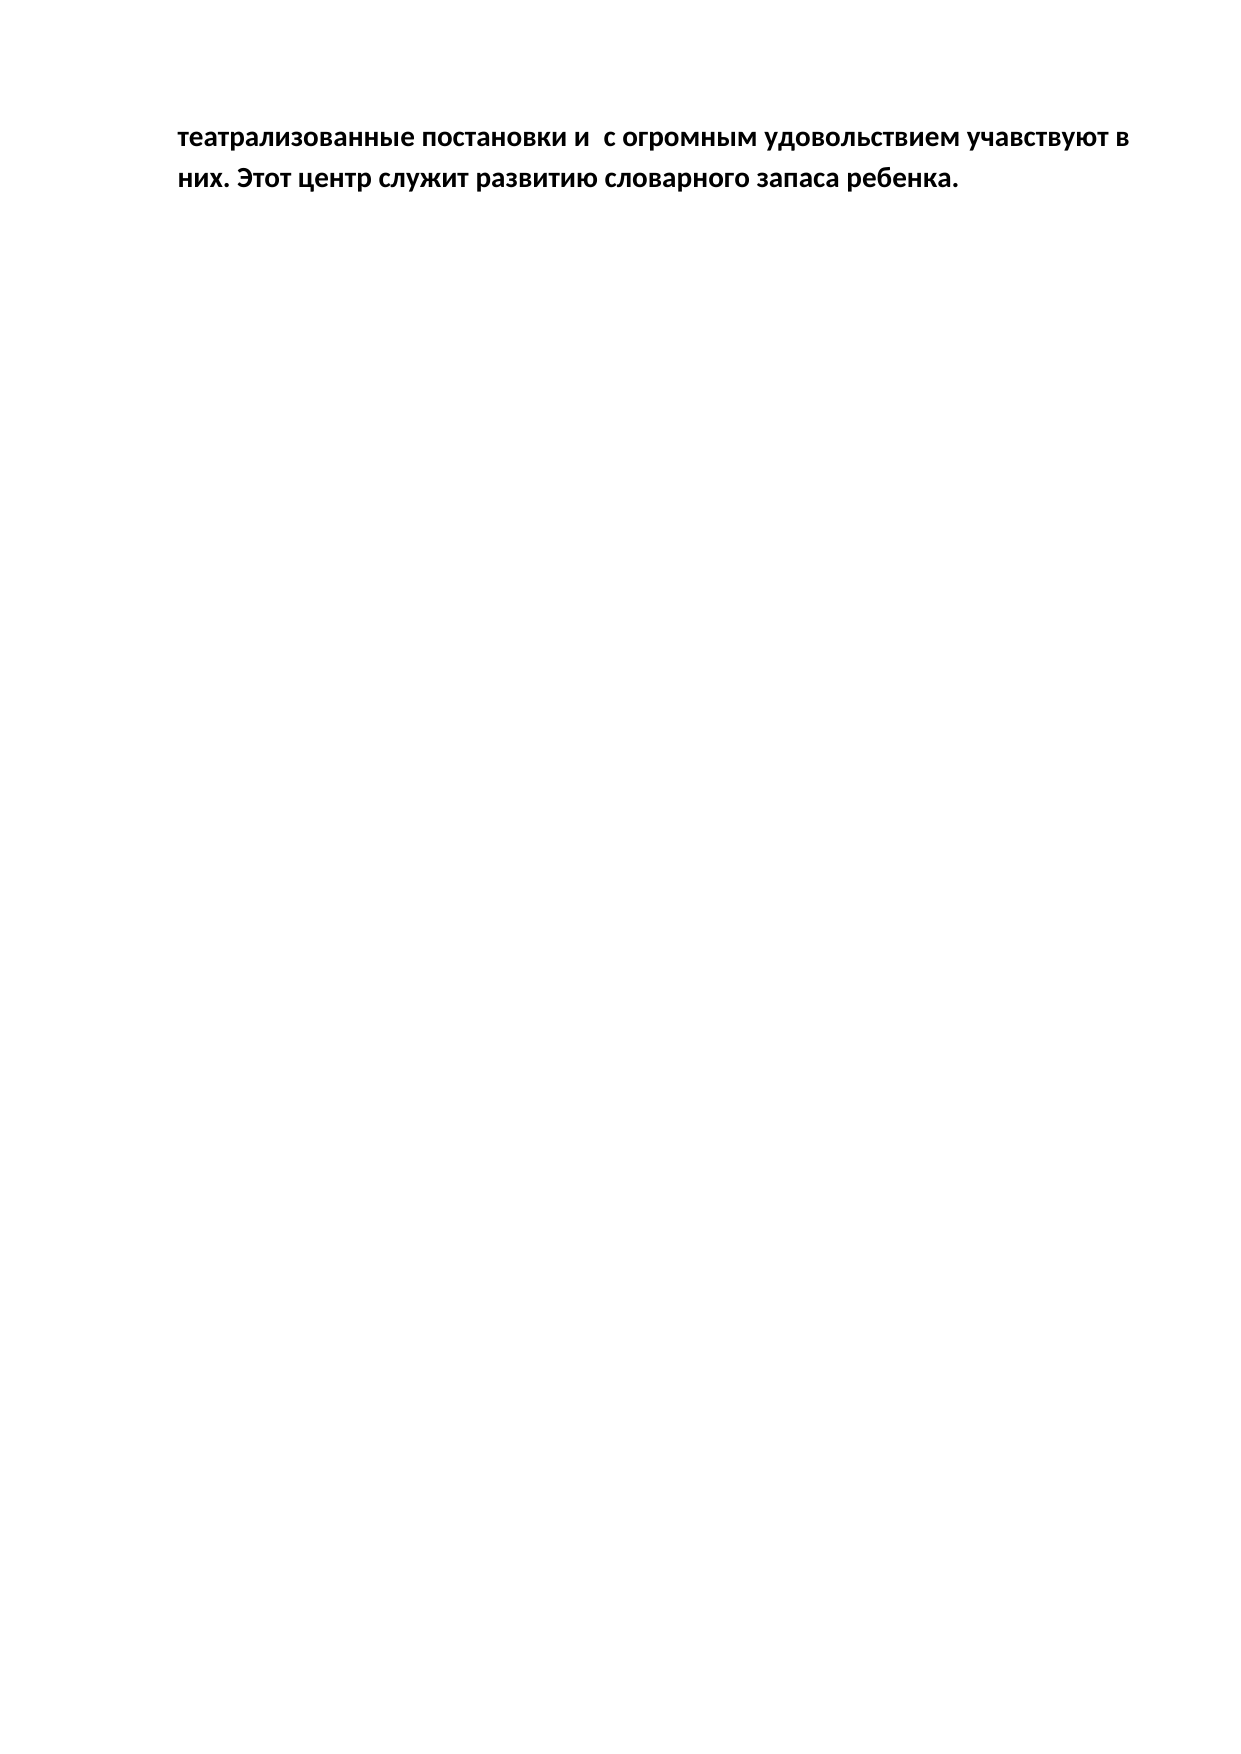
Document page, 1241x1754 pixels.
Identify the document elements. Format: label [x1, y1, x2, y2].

text [177, 118, 1152, 195]
